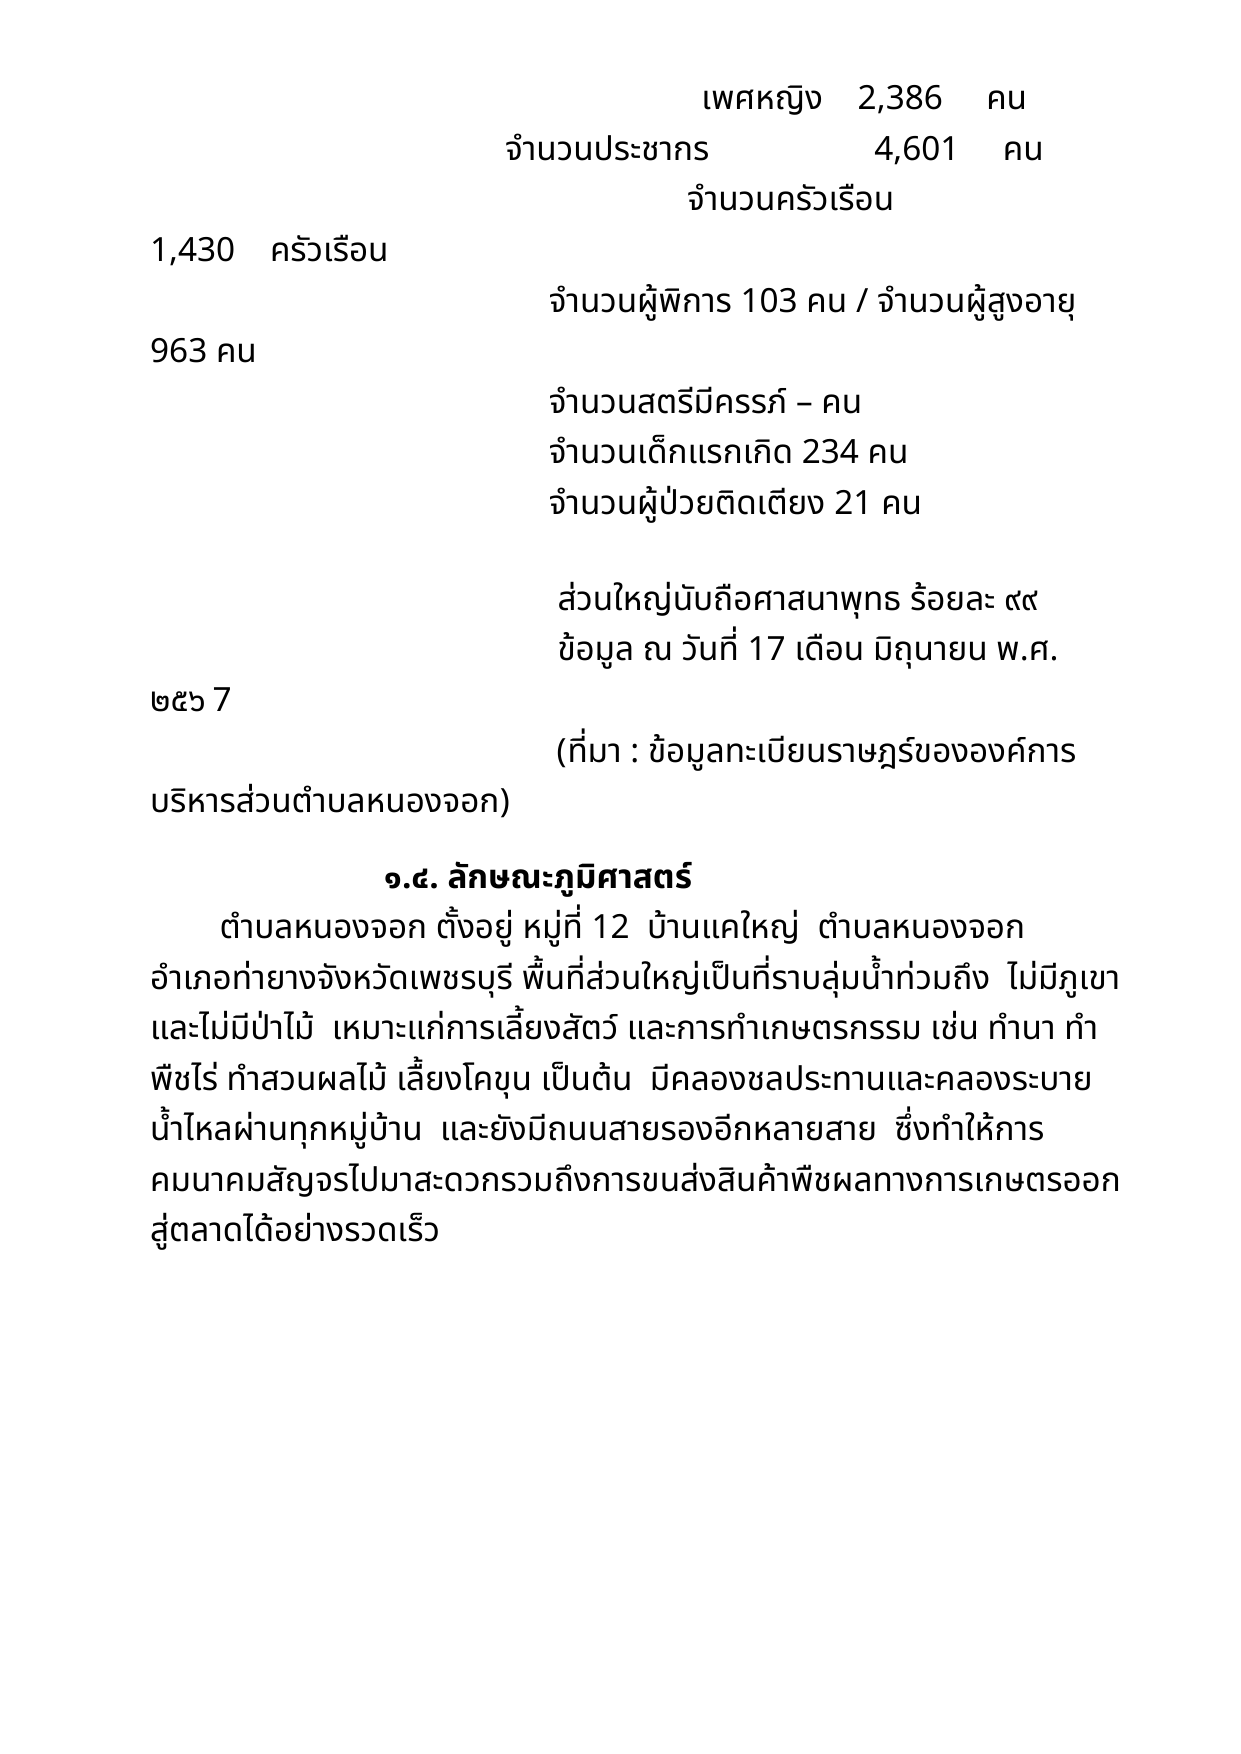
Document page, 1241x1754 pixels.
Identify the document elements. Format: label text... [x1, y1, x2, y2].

text จำนวนผู้ป่วยติดเตียง 21 คน [150, 479, 1122, 529]
text จำนวนผู้พิการ 103 คน / จำนวนผู้สูงอายุ 963 คน [150, 276, 1122, 378]
text ๑.๔. ลักษณะภูมิศาสตร์ [150, 853, 1122, 903]
text เพศหญิง 2,386 คน [150, 74, 1122, 124]
text ตำบลหนองจอก ตั้งอยู่ หมู่ที่ 12 บ้านแคใหญ่ ตำบลหนองจอก อำเภอท่ายางจังหวัดเพชรบุรี พื้นที่ส่วนใหญ่เป็นที่ราบลุ่มน้ำท่วมถึง ไม่มีภูเขา และไม่มีป่าไม้ เหมาะแก่การเลี้ยงสัตว์ และการทำเกษตรกรรม เช่น ทำนา ทำพืชไร่ ทำสวนผลไม้ เลื้ยงโคขุน เป็นต้น มีคลองชลประทานและคลองระบายน้ำไหลผ่านทุกหมู่บ้าน และยังมีถนนสายรองอีกหลายสาย ซึ่งทำให้การคมนาคมสัญจรไปมาสะดวกรวมถึงการขนส่งสินค้าพืชผลทางการเกษตรออกสู่ตลาดได้อย่างรวดเร็ว [150, 903, 1122, 1256]
text จำนวนประชากร 4,601 คน จำนวนครัวเรือน 1,430 ครัวเรือน [150, 124, 1122, 276]
text ข้อมูล ณ วันที่ 17 เดือน มิถุนายน พ.ศ. ๒๕๖7 [150, 625, 1122, 726]
text (ที่มา : ข้อมูลทะเบียนราษฎร์ขององค์การบริหารส่วนตำบลหนองจอก) [150, 726, 1122, 828]
text จำนวนสตรีมีครรภ์ – คน [150, 378, 1122, 428]
text จำนวนเด็กแรกเกิด 234 คน [150, 428, 1122, 479]
text ส่วนใหญ่นับถือศาสนาพุทธ ร้อยละ ๙๙ [150, 575, 1122, 625]
